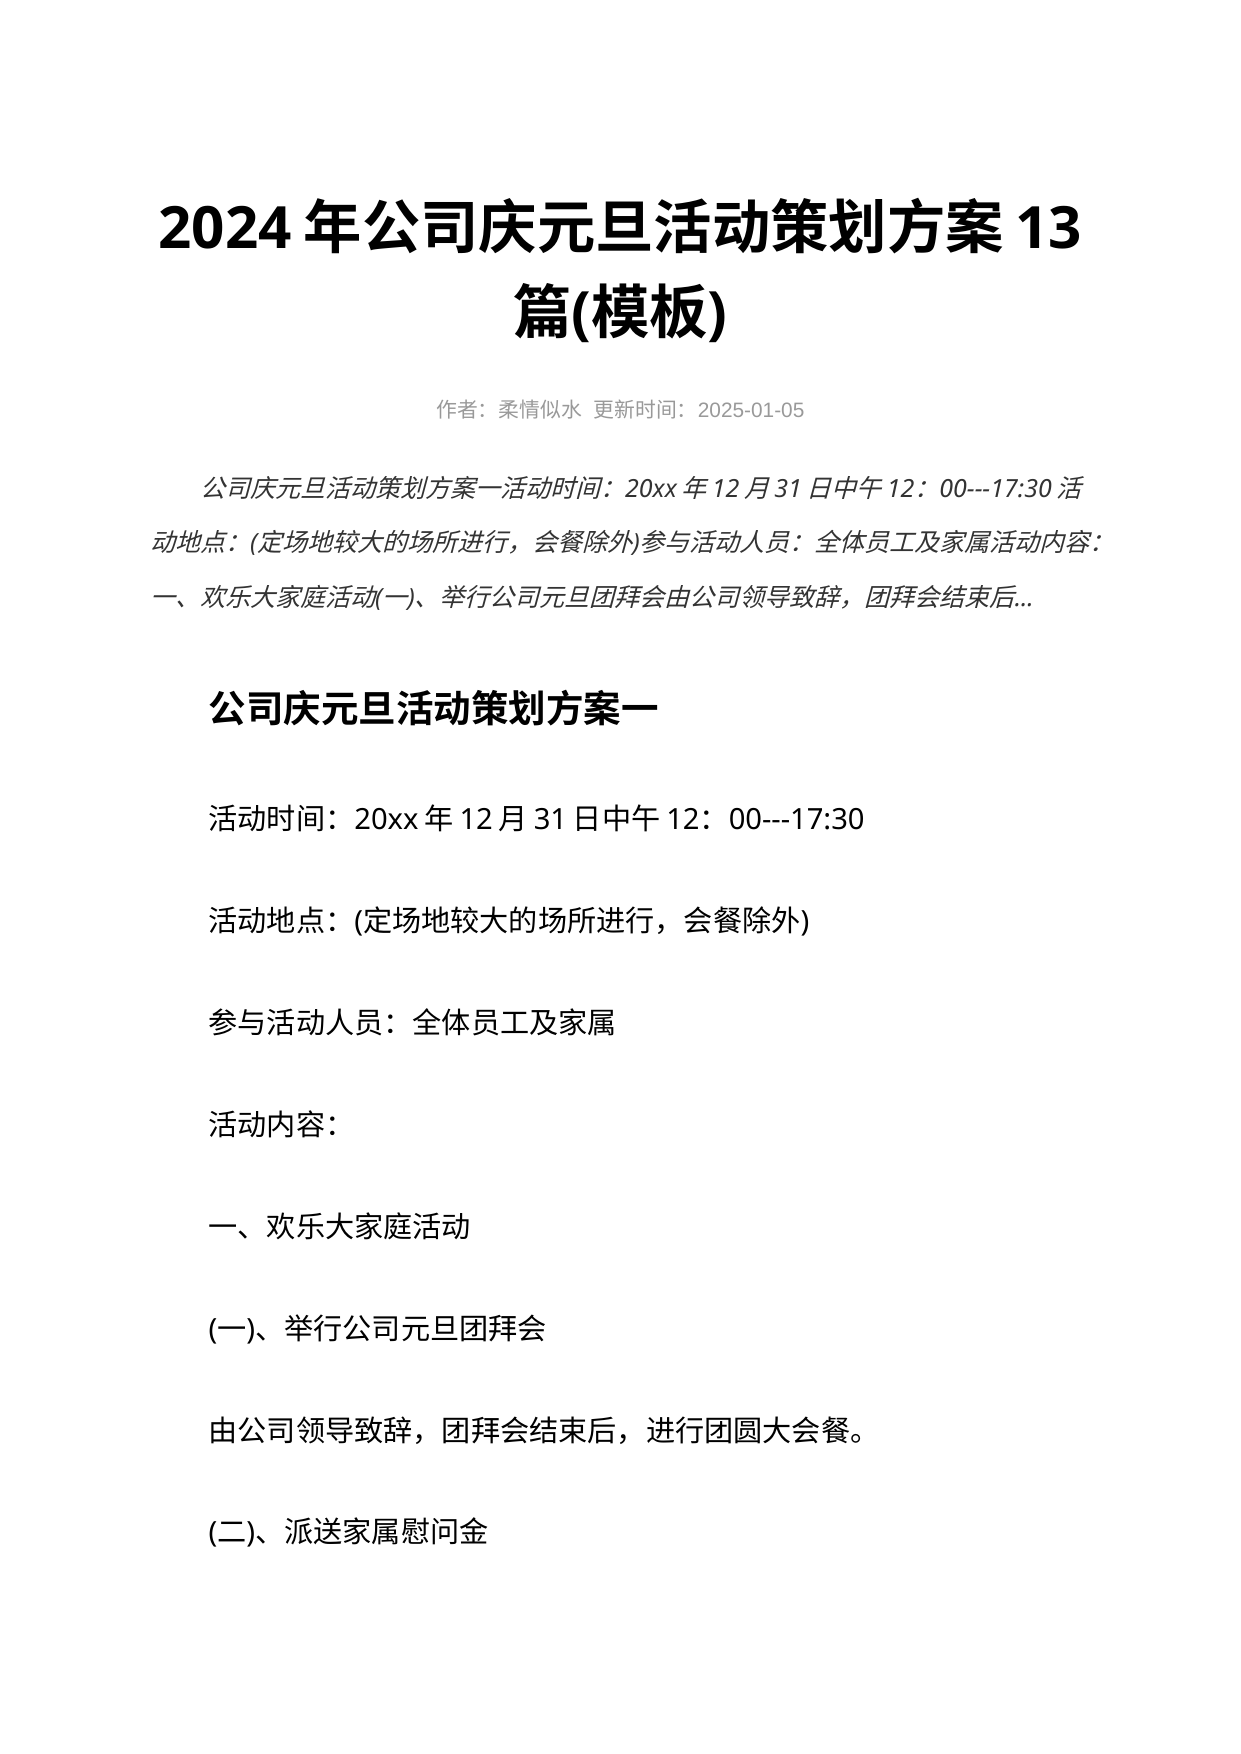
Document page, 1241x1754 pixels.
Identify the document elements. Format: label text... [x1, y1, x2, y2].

text 由公司领导致辞，团拜会结束后，进行团圆大会餐。 [150, 1407, 1090, 1449]
text 一、欢乐大家庭活动 [150, 1203, 1090, 1246]
text 参与活动人员：全体员工及家属 [150, 1000, 1090, 1042]
text 活动内容： [150, 1102, 1090, 1144]
text 公司庆元旦活动策划方案一 [150, 678, 1090, 733]
text 活动地点：(定场地较大的场所进行，会餐除外) [150, 898, 1090, 940]
text 活动时间：20xx年12月31日中午12：00---17:30 [150, 796, 1090, 838]
text 作者：柔情似水 更新时间：2025-01-05 [150, 398, 1090, 422]
subtitle 2024年公司庆元旦活动策划方案13篇(模板) [150, 181, 1090, 351]
text (二)、派送家属慰问金 [150, 1509, 1090, 1551]
text (一)、举行公司元旦团拜会 [150, 1305, 1090, 1348]
text 公司庆元旦活动策划方案一活动时间：20xx年12月31日中午12：00---17:30活动地点：(定场地较大的场所进行，会餐除外)参与活动人员：全体员工及家属活动内容：一、欢乐大家庭活动(一)、举行公司元旦团拜会由公司领导致辞，团拜会结束后... [150, 468, 1090, 613]
